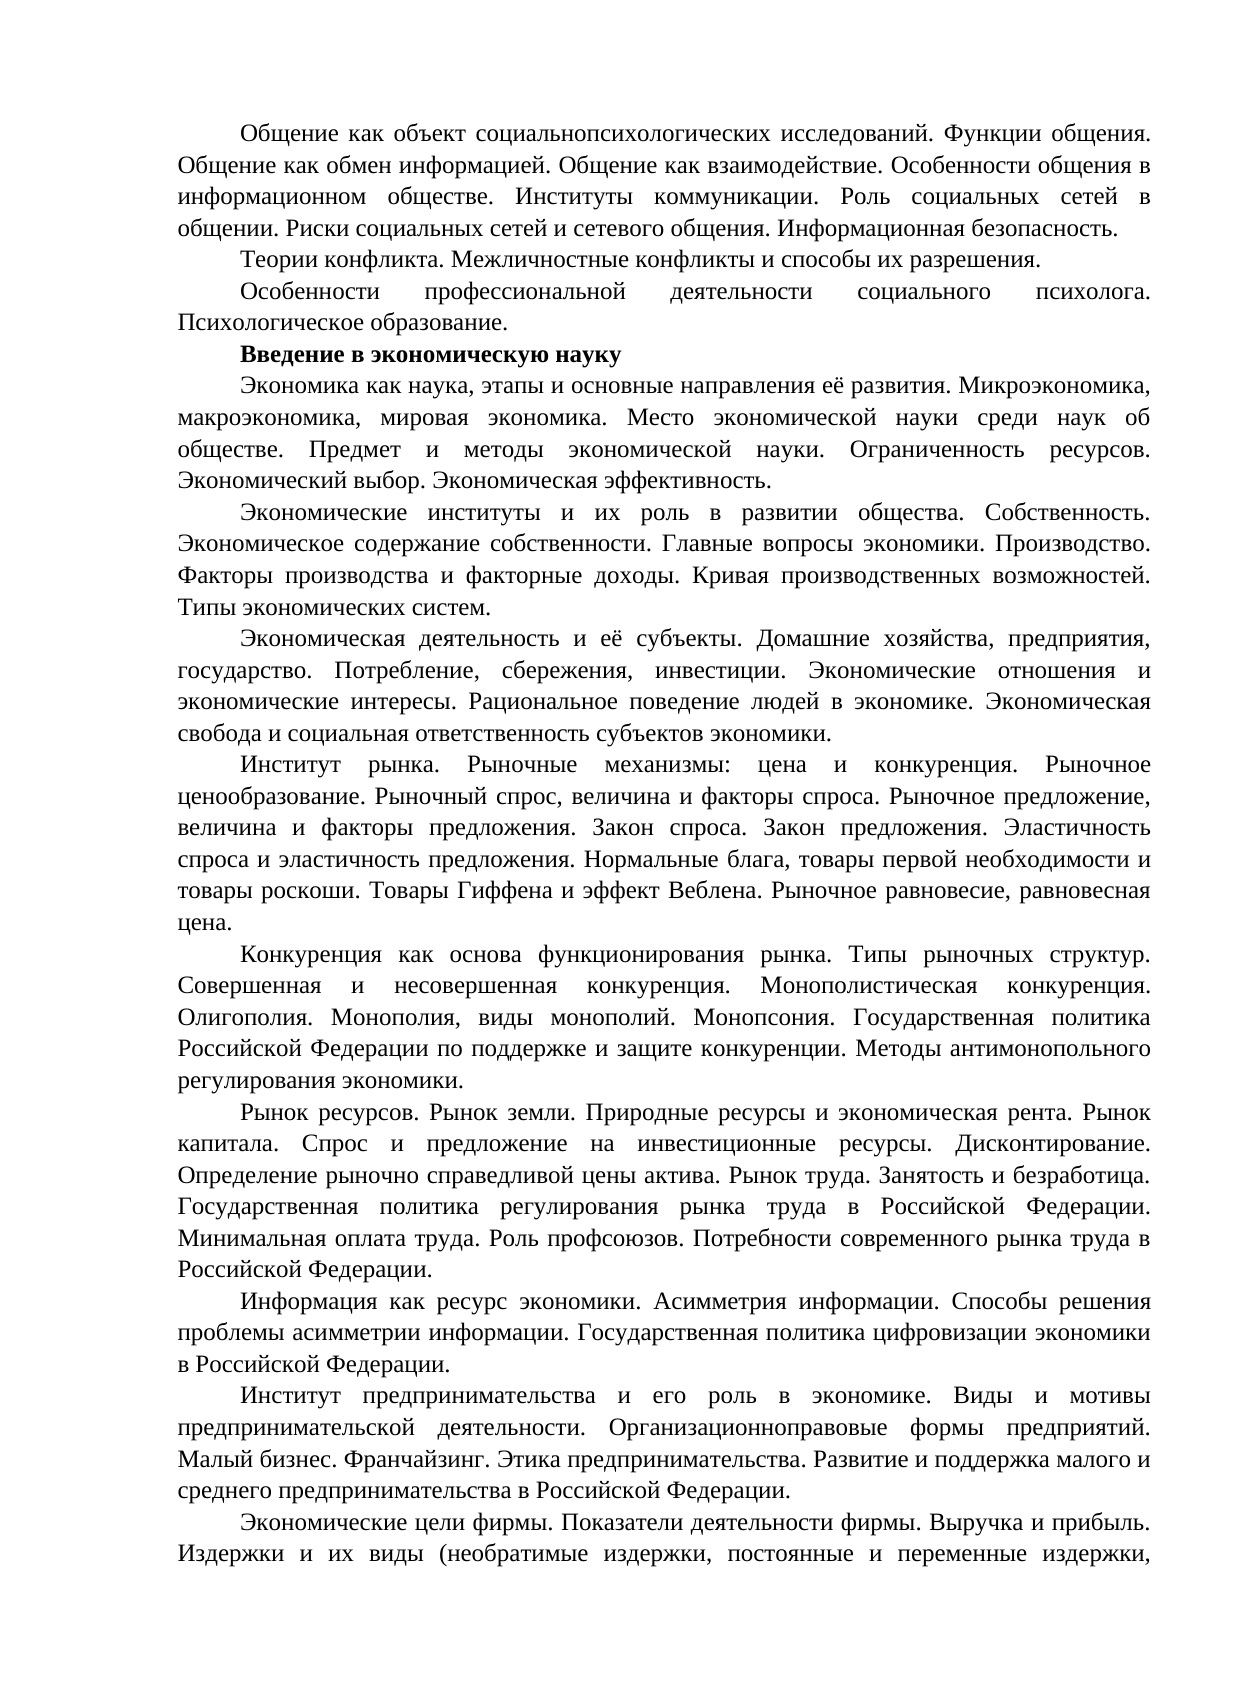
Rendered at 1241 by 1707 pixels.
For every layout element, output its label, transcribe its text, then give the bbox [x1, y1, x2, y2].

text Информация как ресурс экономики. Асимметрия информации. Способы решения проблемы асимметрии информации. Государственная политика цифровизации экономики в Российской Федерации. [177, 1286, 1152, 1378]
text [177, 1507, 1152, 1567]
text Конкуренция как основа функционирования рынка. Типы рыночных структур. Совершенная и несовершенная конкуренция. Монополистическая конкуренция. Олигополия. Монополия, виды монополий. Монопсония. Государственная политика Российской Федерации по поддержке и защите конкуренции. Методы антимонопольного регулирования экономики. [177, 939, 1152, 1094]
text Экономика как наука, этапы и основные направления её развития. Микроэкономика, макроэкономика, мировая экономика. Место экономической науки среди наук об обществе. Предмет и методы экономической науки. Ограниченность ресурсов. Экономический выбор. Экономическая эффективность. [177, 371, 1152, 494]
text Рынок ресурсов. Рынок земли. Природные ресурсы и экономическая рента. Рынок капитала. Спрос и предложение на инвестиционные ресурсы. Дисконтирование. Определение рыночно справедливой цены актива. Рынок труда. Занятость и безработица. Государственная политика регулирования рынка труда в Российской Федерации. Минимальная оплата труда. Роль профсоюзов. Потребности современного рынка труда в Российской Федерации. [177, 1097, 1152, 1283]
text Экономические институты и их роль в развитии общества. Собственность. Экономическое содержание собственности. Главные вопросы экономики. Производство. Факторы производства и факторные доходы. Кривая производственных возможностей. Типы экономических систем. [177, 497, 1152, 620]
text Институт рынка. Рыночные механизмы: цена и конкуренция. Рыночное ценообразование. Рыночный спрос, величина и факторы спроса. Рыночное предложение, величина и факторы предложения. Закон спроса. Закон предложения. Эластичность спроса и эластичность предложения. Нормальные блага, товары первой необходимости и товары роскоши. Товары Гиффена и эффект Веблена. Рыночное равновесие, равновесная цена. [177, 749, 1152, 936]
text Особенности профессиональной деятельности социального психолога. Психологическое образование. [177, 276, 1152, 336]
text Институт предпринимательства и его роль в экономике. Виды и мотивы предпринимательской деятельности. Организационноправовые формы предприятий. Малый бизнес. Франчайзинг. Этика предпринимательства. Развитие и поддержка малого и среднего предпринимательства в Российской Федерации. [177, 1381, 1152, 1504]
text Общение как объект социальнопсихологических исследований. Функции общения. Общение как обмен информацией. Общение как взаимодействие. Особенности общения в информационном обществе. Институты коммуникации. Роль социальных сетей в общении. Риски социальных сетей и сетевого общения. Информационная безопасность. [177, 118, 1152, 242]
text Экономическая деятельность и её субъекты. Домашние хозяйства, предприятия, государство. Потребление, сбережения, инвестиции. Экономические отношения и экономические интересы. Рациональное поведение людей в экономике. Экономическая свобода и социальная ответственность субъектов экономики. [177, 623, 1152, 747]
text Теории конфликта. Межличностные конфликты и способы их разрешения. [177, 244, 1152, 273]
text Введение в экономическую науку [177, 339, 1152, 368]
